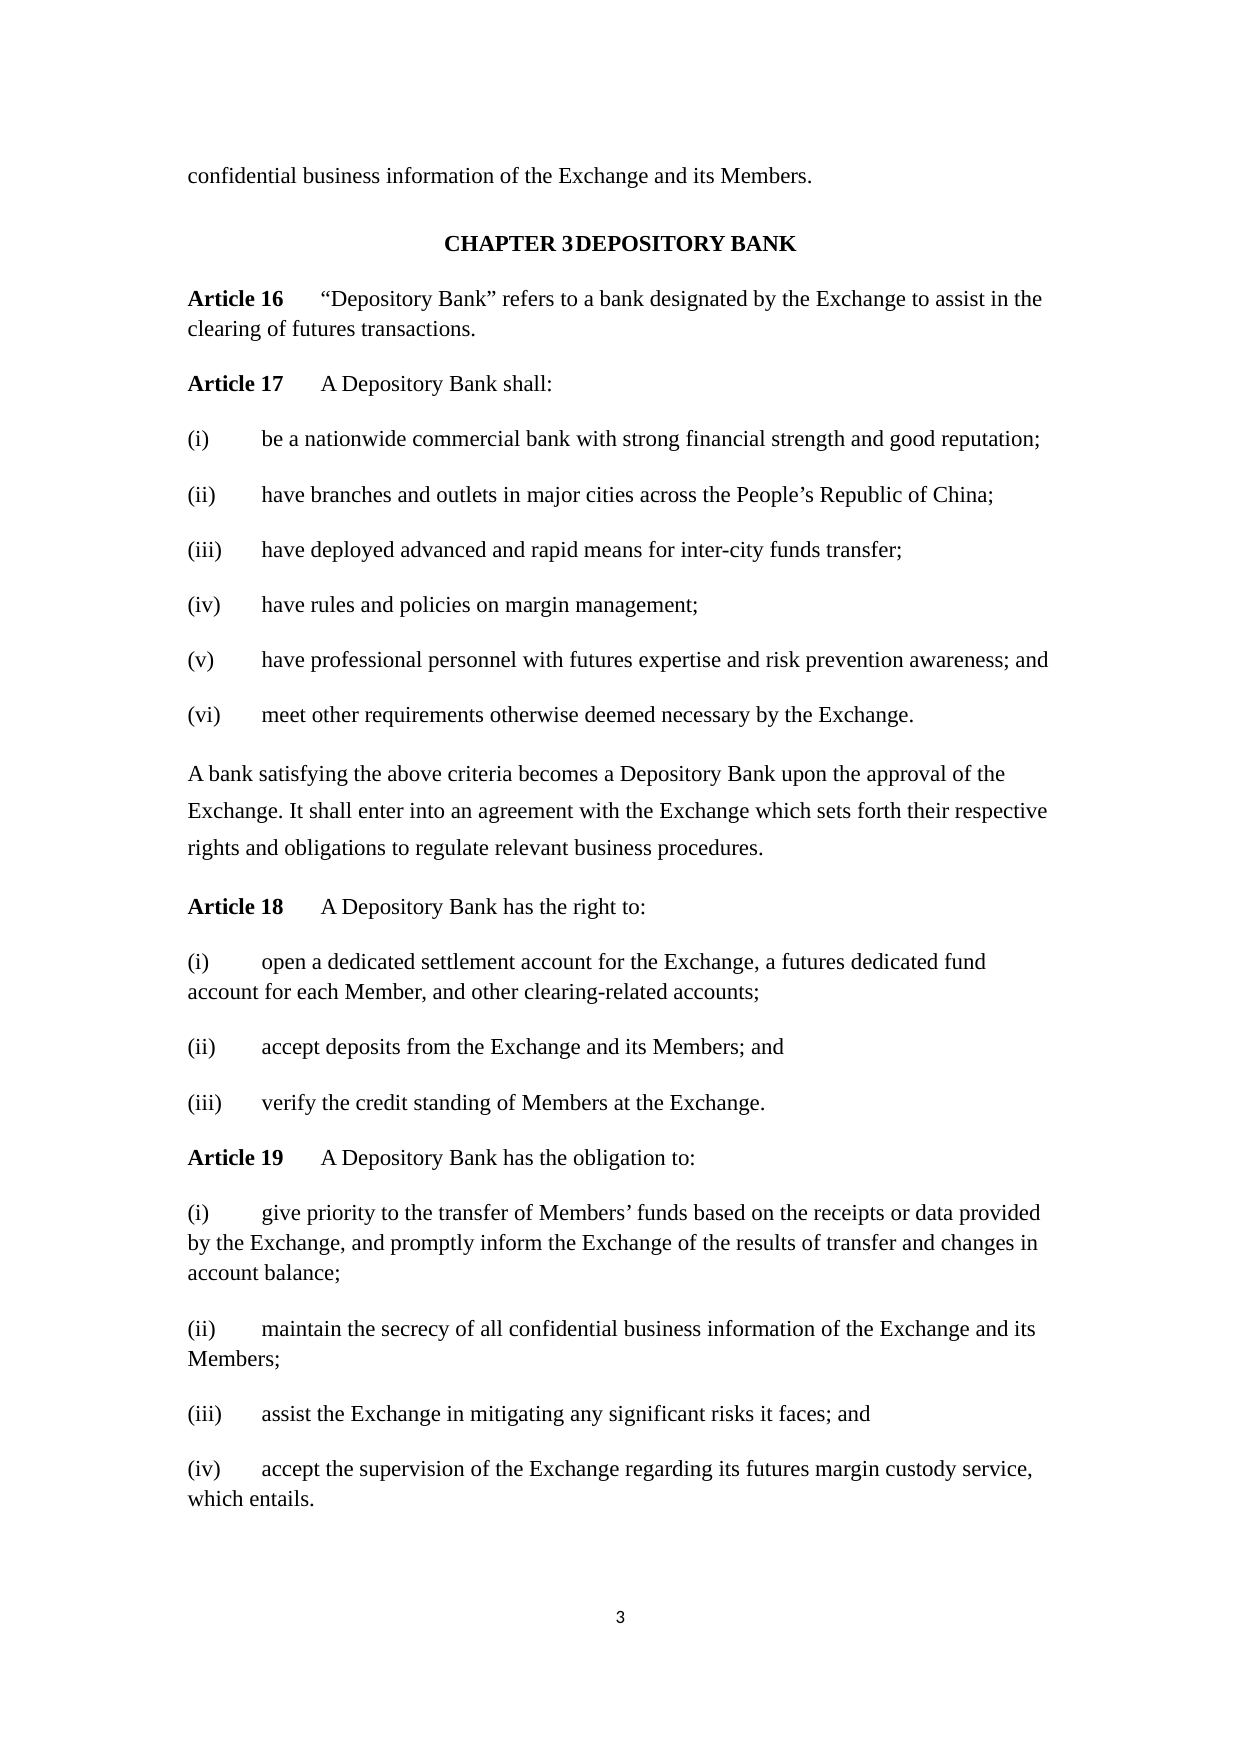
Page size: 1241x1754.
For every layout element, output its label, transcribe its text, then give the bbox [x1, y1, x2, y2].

text (ii) maintain the secrecy of all confidential business information of the Exchange and its Members; [187, 1314, 1053, 1371]
text (i) give priority to the transfer of Members’ funds based on the receipts or data provided by the Exchange, and promptly inform the Exchange of the results of transfer and changes in account balance; [187, 1199, 1053, 1286]
text Article 18 A Depository Bank has the right to: [187, 893, 1053, 919]
text (vi) meet other requirements otherwise deemed necessary by the Exchange. [187, 702, 1053, 728]
text Article 19 A Depository Bank has the obligation to: [187, 1144, 1053, 1170]
text (iii) assist the Exchange in mitigating any significant risks it faces; and [187, 1400, 1053, 1426]
text (v) have professional personnel with futures expertise and risk prevention awareness; and [187, 646, 1053, 673]
text (ii) accept deposits from the Exchange and its Members; and [187, 1033, 1053, 1060]
text Article 17 A Depository Bank shall: [187, 370, 1053, 397]
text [187, 162, 1053, 188]
text Article 16 “Depository Bank” refers to a bank designated by the Exchange to assist in the clearing of futures transactions. [187, 285, 1053, 341]
text (i) be a nationwide commercial bank with strong financial strength and good reputation; [187, 426, 1053, 452]
text A bank satisfying the above criteria becomes a Depository Bank upon the approval of the Exchange. It shall enter into an agreement with the Exchange which sets forth their respective rights and obligations to regulate relevant business procedures. [187, 757, 1053, 864]
text (iv) accept the supervision of the Exchange regarding its futures margin custody service, which entails. [187, 1455, 1053, 1512]
text (iii) verify the credit standing of Members at the Exchange. [187, 1088, 1053, 1115]
text (iii) have deployed advanced and rapid means for inter-city funds transfer; [187, 536, 1053, 562]
text (ii) have branches and outlets in major cities across the People’s Republic of China; [187, 481, 1053, 507]
text (i) open a dedicated settlement account for the Exchange, a futures dedicated fund account for each Member, and other clearing-related accounts; [187, 948, 1053, 1004]
text CHAPTER 3 DEPOSITORY BANK [187, 230, 1053, 256]
text (iv) have rules and policies on margin management; [187, 591, 1053, 617]
